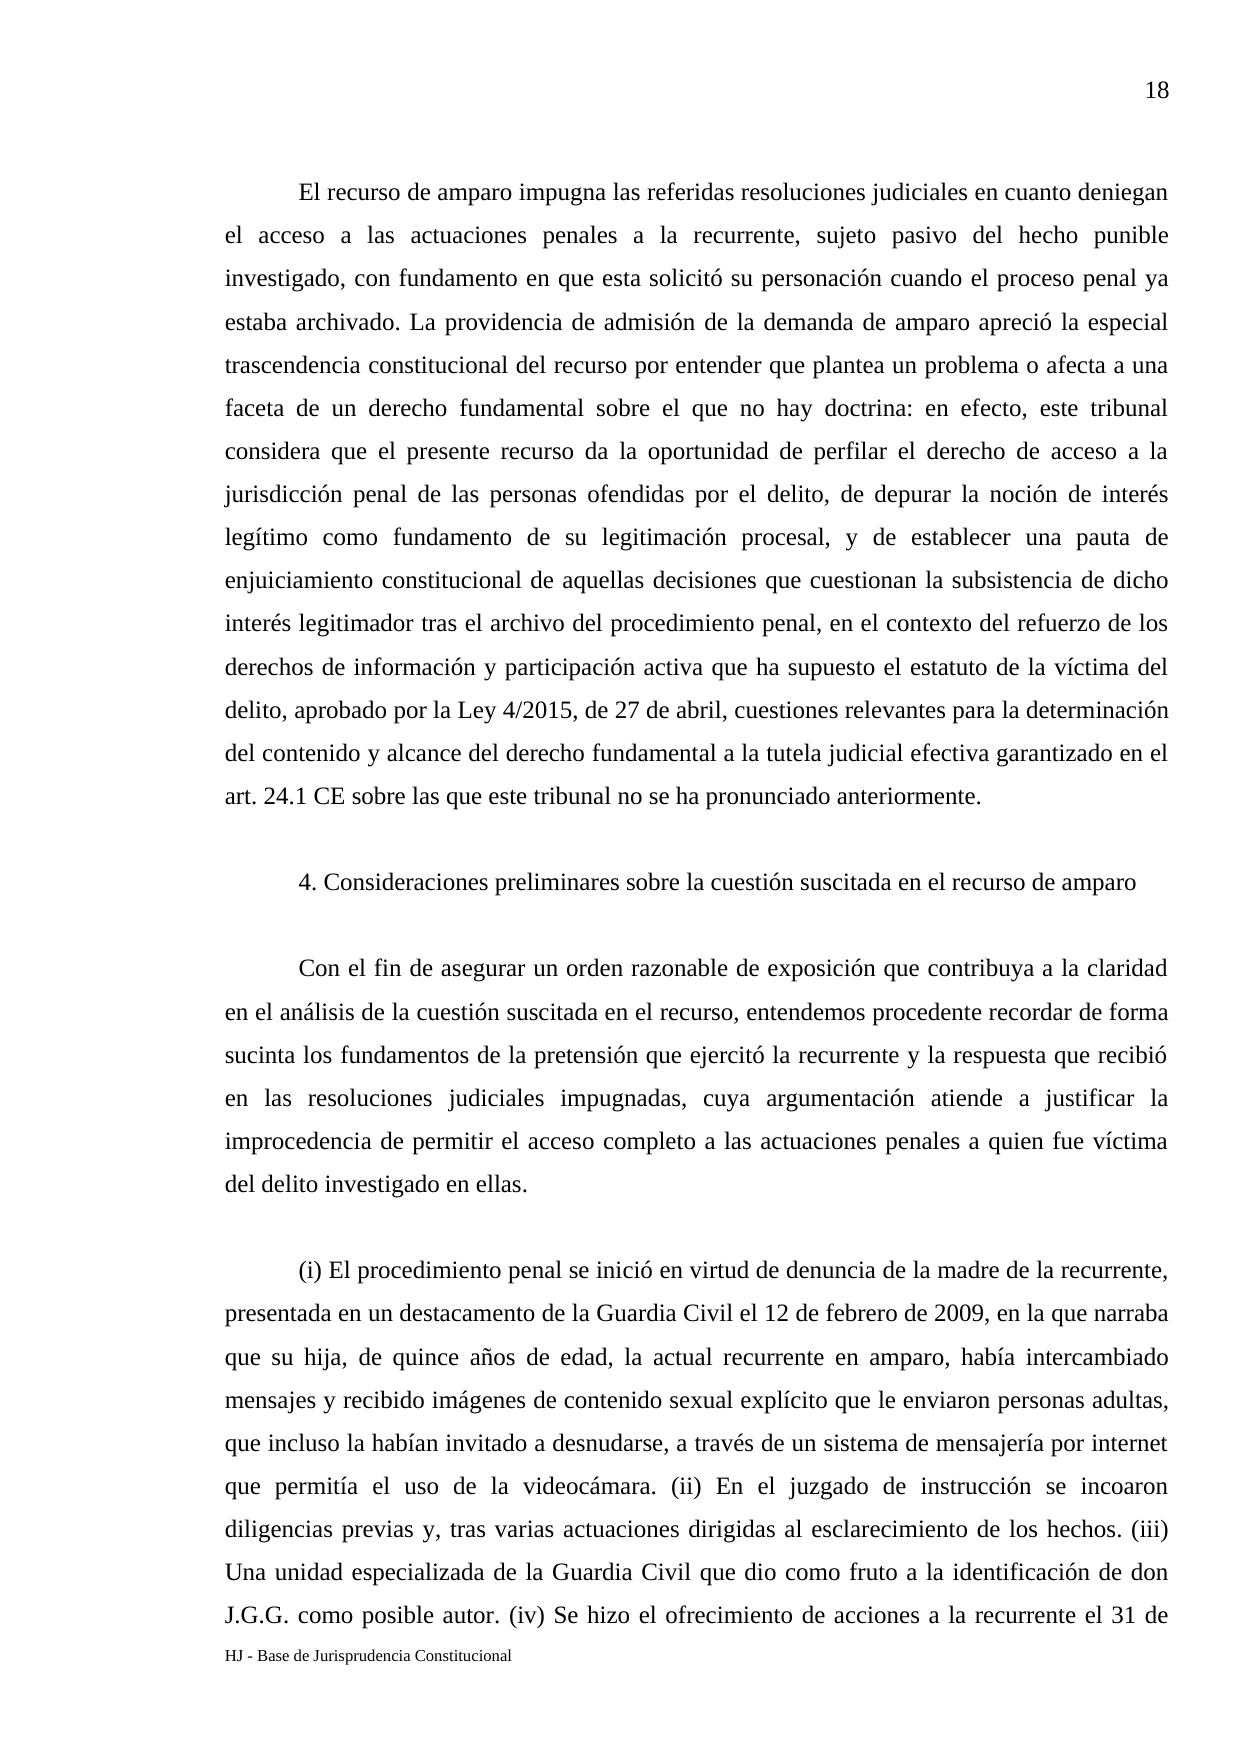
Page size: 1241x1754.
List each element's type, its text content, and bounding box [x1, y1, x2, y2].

text Con el fin de asegurar un orden razonable de exposición que contribuya a la claridad en el análisis de la cuestión suscitada en el recurso, entendemos procedente recordar de forma sucinta los fundamentos de la pretensión que ejercitó la recurrente y la respuesta que recibió en las resoluciones judiciales impugnadas, cuya argumentación atiende a justificar la improcedencia de permitir el acceso completo a las actuaciones penales a quien fue víctima del delito investigado en ellas. [224, 953, 1169, 1198]
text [224, 1255, 1169, 1629]
text 4. Consideraciones preliminares sobre la cuestión suscitada en el recurso de amparo [224, 867, 1169, 896]
text El recurso de amparo impugna las referidas resoluciones judiciales en cuanto deniegan el acceso a las actuaciones penales a la recurrente, sujeto pasivo del hecho punible investigado, con fundamento en que esta solicitó su personación cuando el proceso penal ya estaba archivado. La providencia de admisión de la demanda de amparo apreció la especial trascendencia constitucional del recurso por entender que plantea un problema o afecta a una faceta de un derecho fundamental sobre el que no hay doctrina: en efecto, este tribunal considera que el presente recurso da la oportunidad de perfilar el derecho de acceso a la jurisdicción penal de las personas ofendidas por el delito, de depurar la noción de interés legítimo como fundamento de su legitimación procesal, y de establecer una pauta de enjuiciamiento constitucional de aquellas decisiones que cuestionan la subsistencia de dicho interés legitimador tras el archivo del procedimiento penal, en el contexto del refuerzo de los derechos de información y participación activa que ha supuesto el estatuto de la víctima del delito, aprobado por la Ley 4/2015, de 27 de abril, cuestiones relevantes para la determinación del contenido y alcance del derecho fundamental a la tutela judicial efectiva garantizado en el art. 24.1 CE sobre las que este tribunal no se ha pronunciado anteriormente. [224, 177, 1169, 810]
